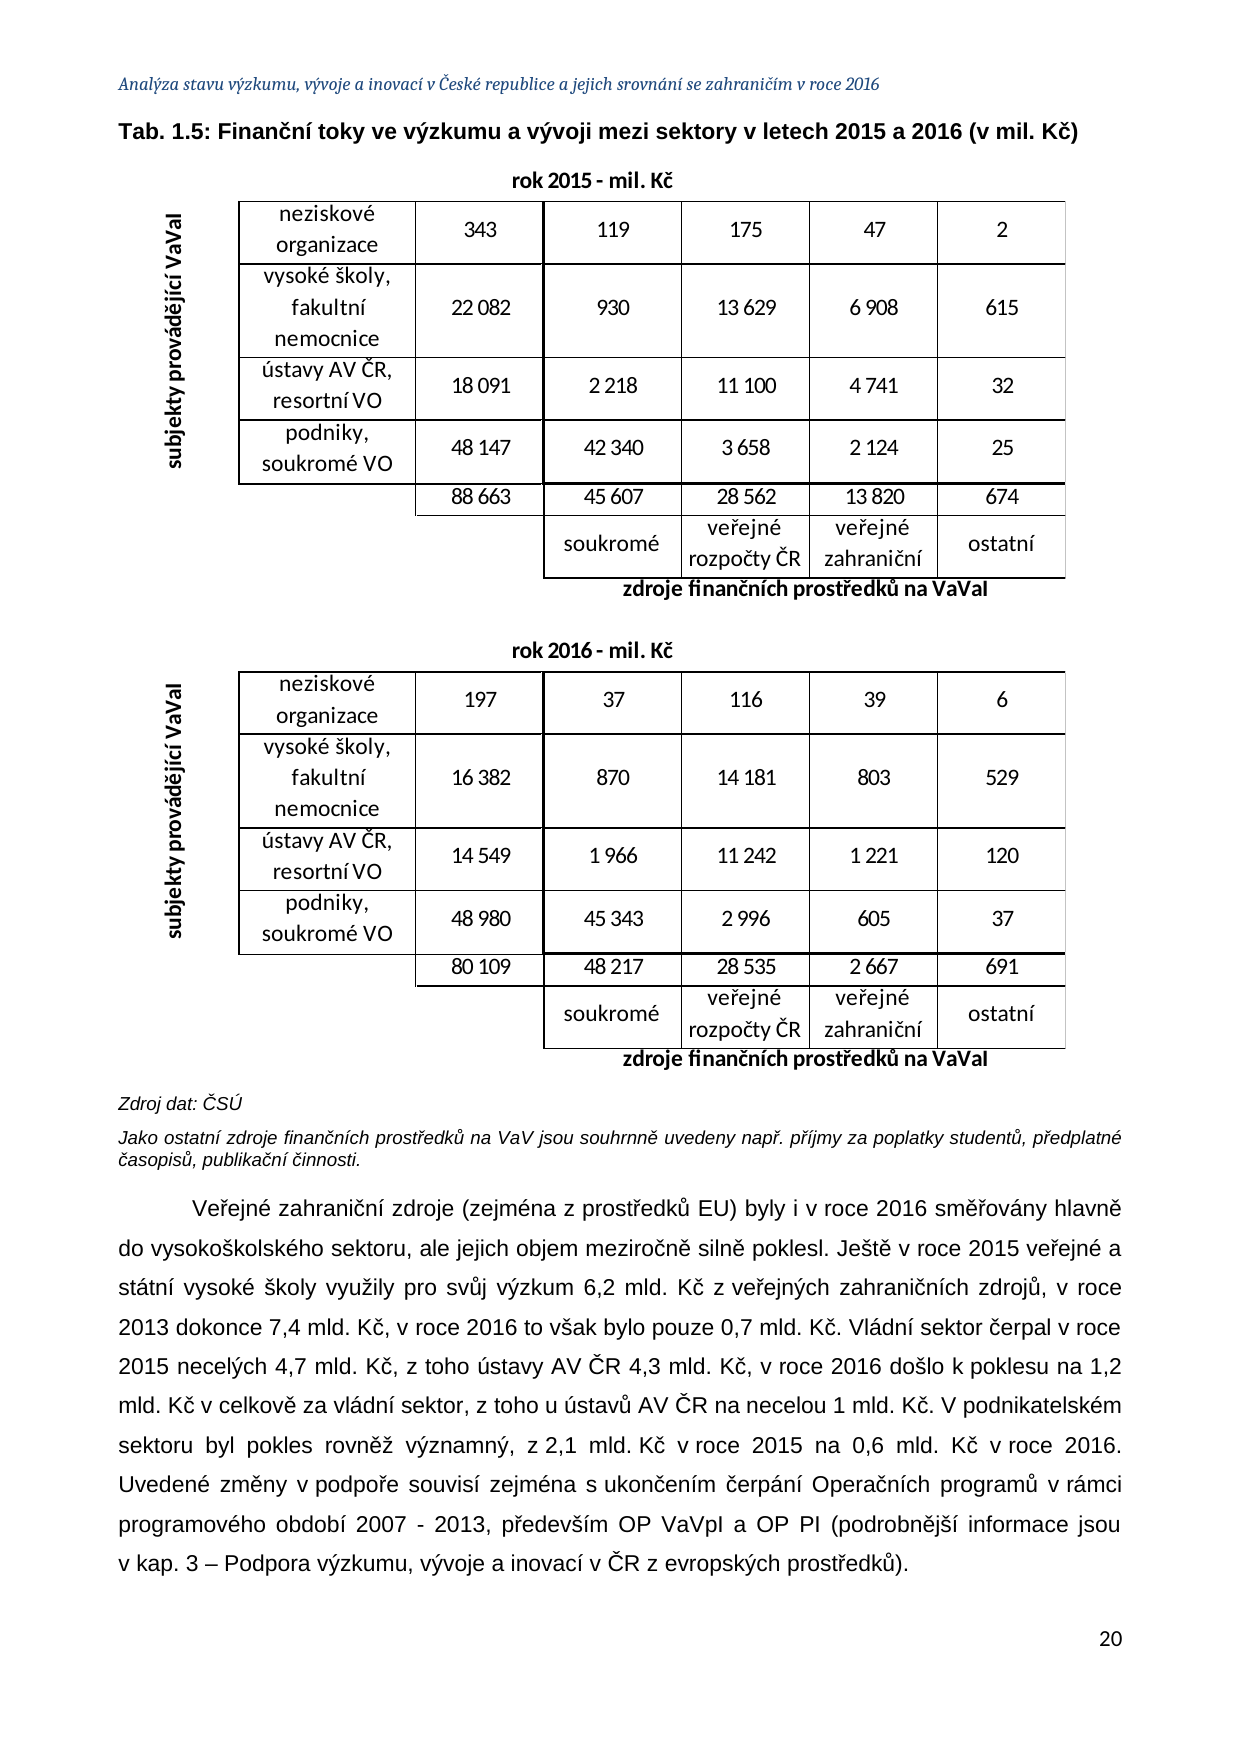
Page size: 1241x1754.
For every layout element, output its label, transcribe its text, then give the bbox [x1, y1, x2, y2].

text Tab. 1.5: Finanční toky ve výzkumu a vývoji mezi sektory v letech 2015 a 2016 (v mil. Kč) [118, 118, 1122, 144]
text Zdroj dat: ČSÚ [118, 1093, 1122, 1114]
text Veřejné zahraniční zdroje (zejména z prostředků EU) byly i v roce 2016 směřovány hlavně do vysokoškolského sektoru, ale jejich objem meziročně silně poklesl. Ještě v roce 2015 veřejné a státní vysoké školy využily pro svůj výzkum 6,2 mld. Kč z veřejných zahraničních zdrojů, v roce 2013 dokonce 7,4 mld. Kč, v roce 2016 to však bylo pouze 0,7 mld. Kč. Vládní sektor čerpal v roce 2015 necelých 4,7 mld. Kč, z toho ústavy AV ČR 4,3 mld. Kč, v roce 2016 došlo k poklesu na 1,2 mld. Kč v celkově za vládní sektor, z toho u ústavů AV ČR na necelou 1 mld. Kč. V podnikatelském sektoru byl pokles rovněž významný, z 2,1 mld. Kč v roce 2015 na 0,6 mld. Kč v roce 2016. Uvedené změny v podpoře souvisí zejména s ukončením čerpání Operačních programů v rámci programového období 2007 - 2013, především OP VaVpI a OP PI (podrobnější informace jsou v kap. 3 – Podpora výzkumu, vývoje a inovací v ČR z evropských prostředků). [118, 1195, 1122, 1577]
text Jako ostatní zdroje finančních prostředků na VaV jsou souhrnně uvedeny např. příjmy za poplatky studentů, předplatné časopisů, publikační činnosti. [118, 1127, 1122, 1170]
